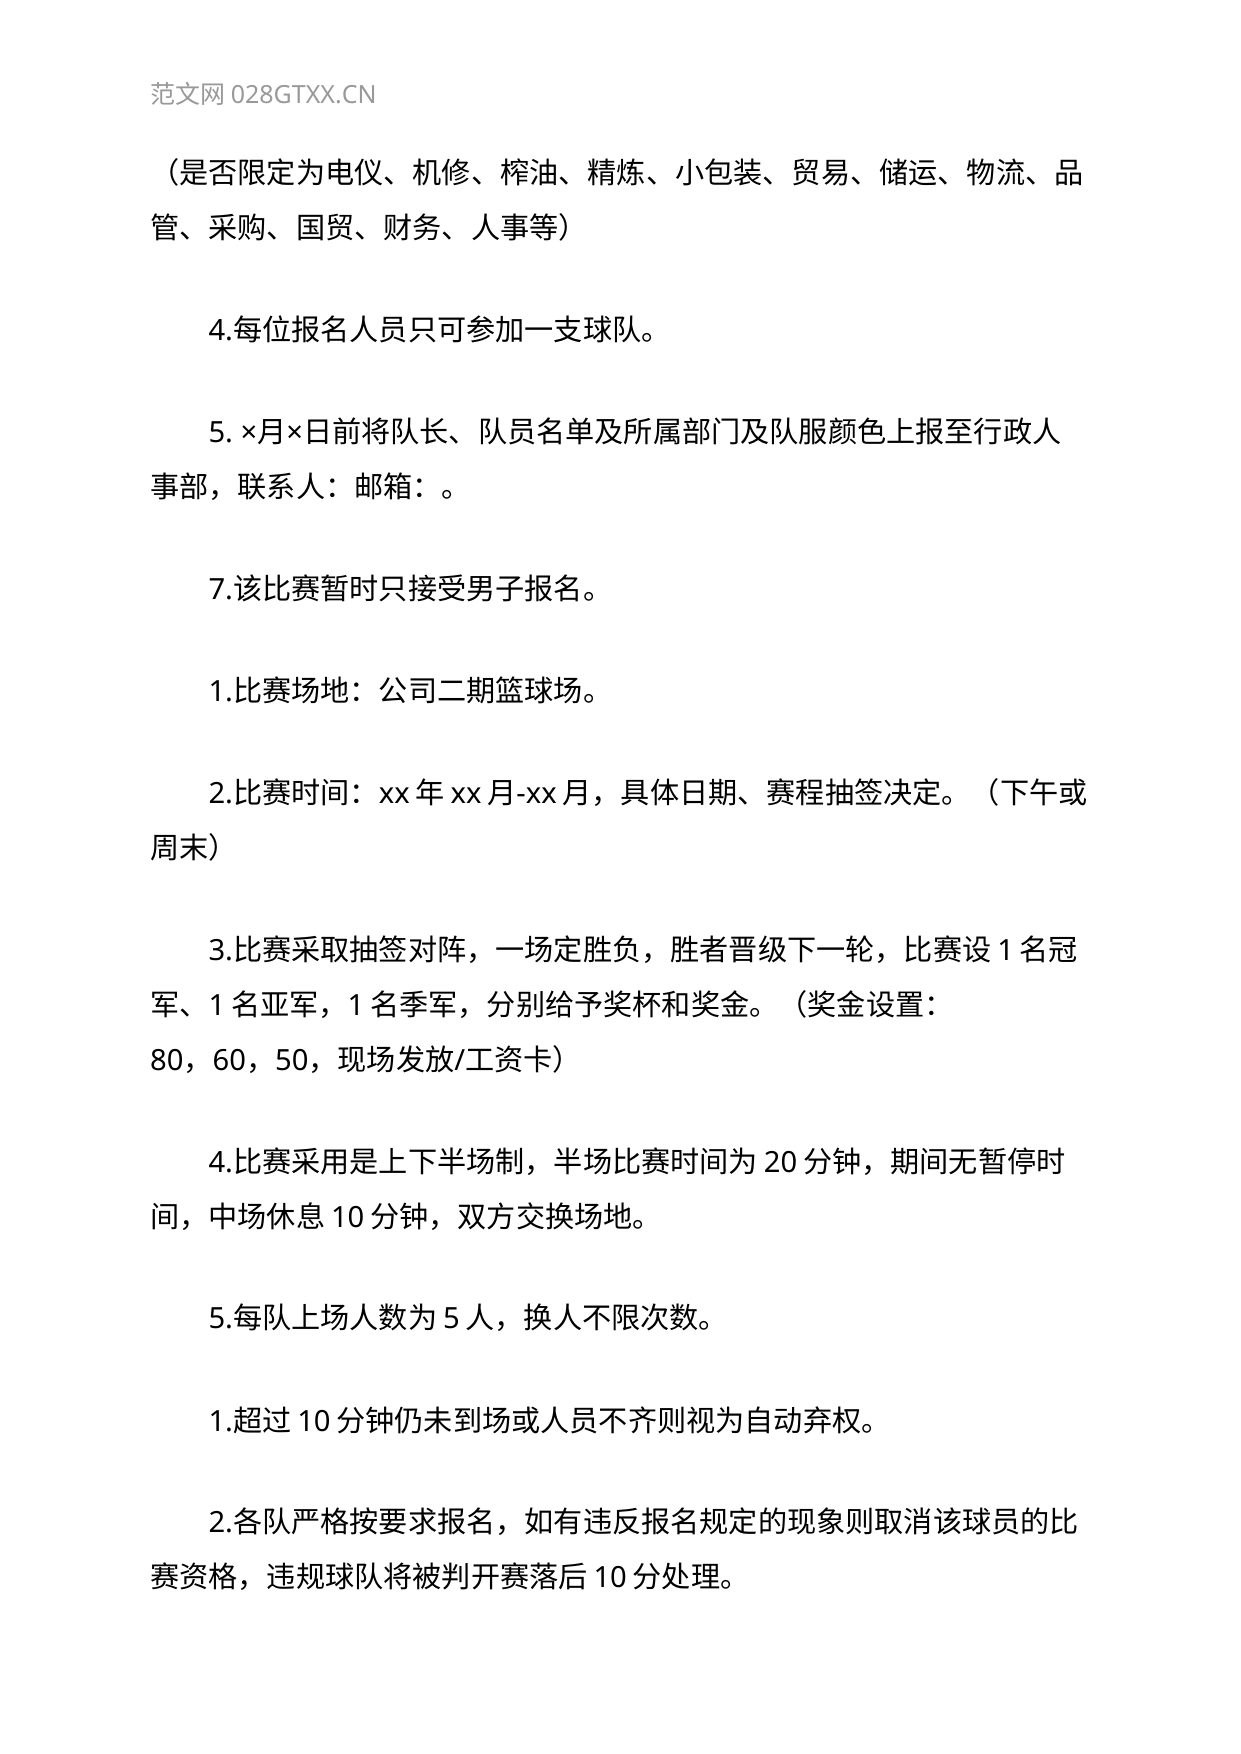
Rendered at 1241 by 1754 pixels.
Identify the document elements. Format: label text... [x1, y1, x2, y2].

text 2.各队严格按要求报名，如有违反报名规定的现象则取消该球员的比赛资格，违规球队将被判开赛落后10分处理。 [150, 1499, 1090, 1596]
text 4.每位报名人员只可参加一支球队。 [150, 307, 1090, 349]
text 4.比赛采用是上下半场制，半场比赛时间为20分钟，期间无暂停时间，中场休息10分钟，双方交换场地。 [150, 1138, 1090, 1236]
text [150, 150, 1090, 247]
text 3.比赛采取抽签对阵，一场定胜负，胜者晋级下一轮，比赛设1名冠军、1名亚军，1名季军，分别给予奖杯和奖金。（奖金设置：80，60，50，现场发放/工资卡） [150, 926, 1090, 1078]
text 1.超过10分钟仍未到场或人员不齐则视为自动弃权。 [150, 1397, 1090, 1439]
text 7.该比赛暂时只接受男子报名。 [150, 565, 1090, 608]
text 5. ×月×日前将队长、队员名单及所属部门及队服颜色上报至行政人事部，联系人：邮箱：。 [150, 409, 1090, 506]
text 5.每队上场人数为5人，换人不限次数。 [150, 1295, 1090, 1337]
text 2.比赛时间：xx年xx月-xx月，具体日期、赛程抽签决定。（下午或周末） [150, 769, 1090, 867]
text 1.比赛场地：公司二期篮球场。 [150, 667, 1090, 710]
